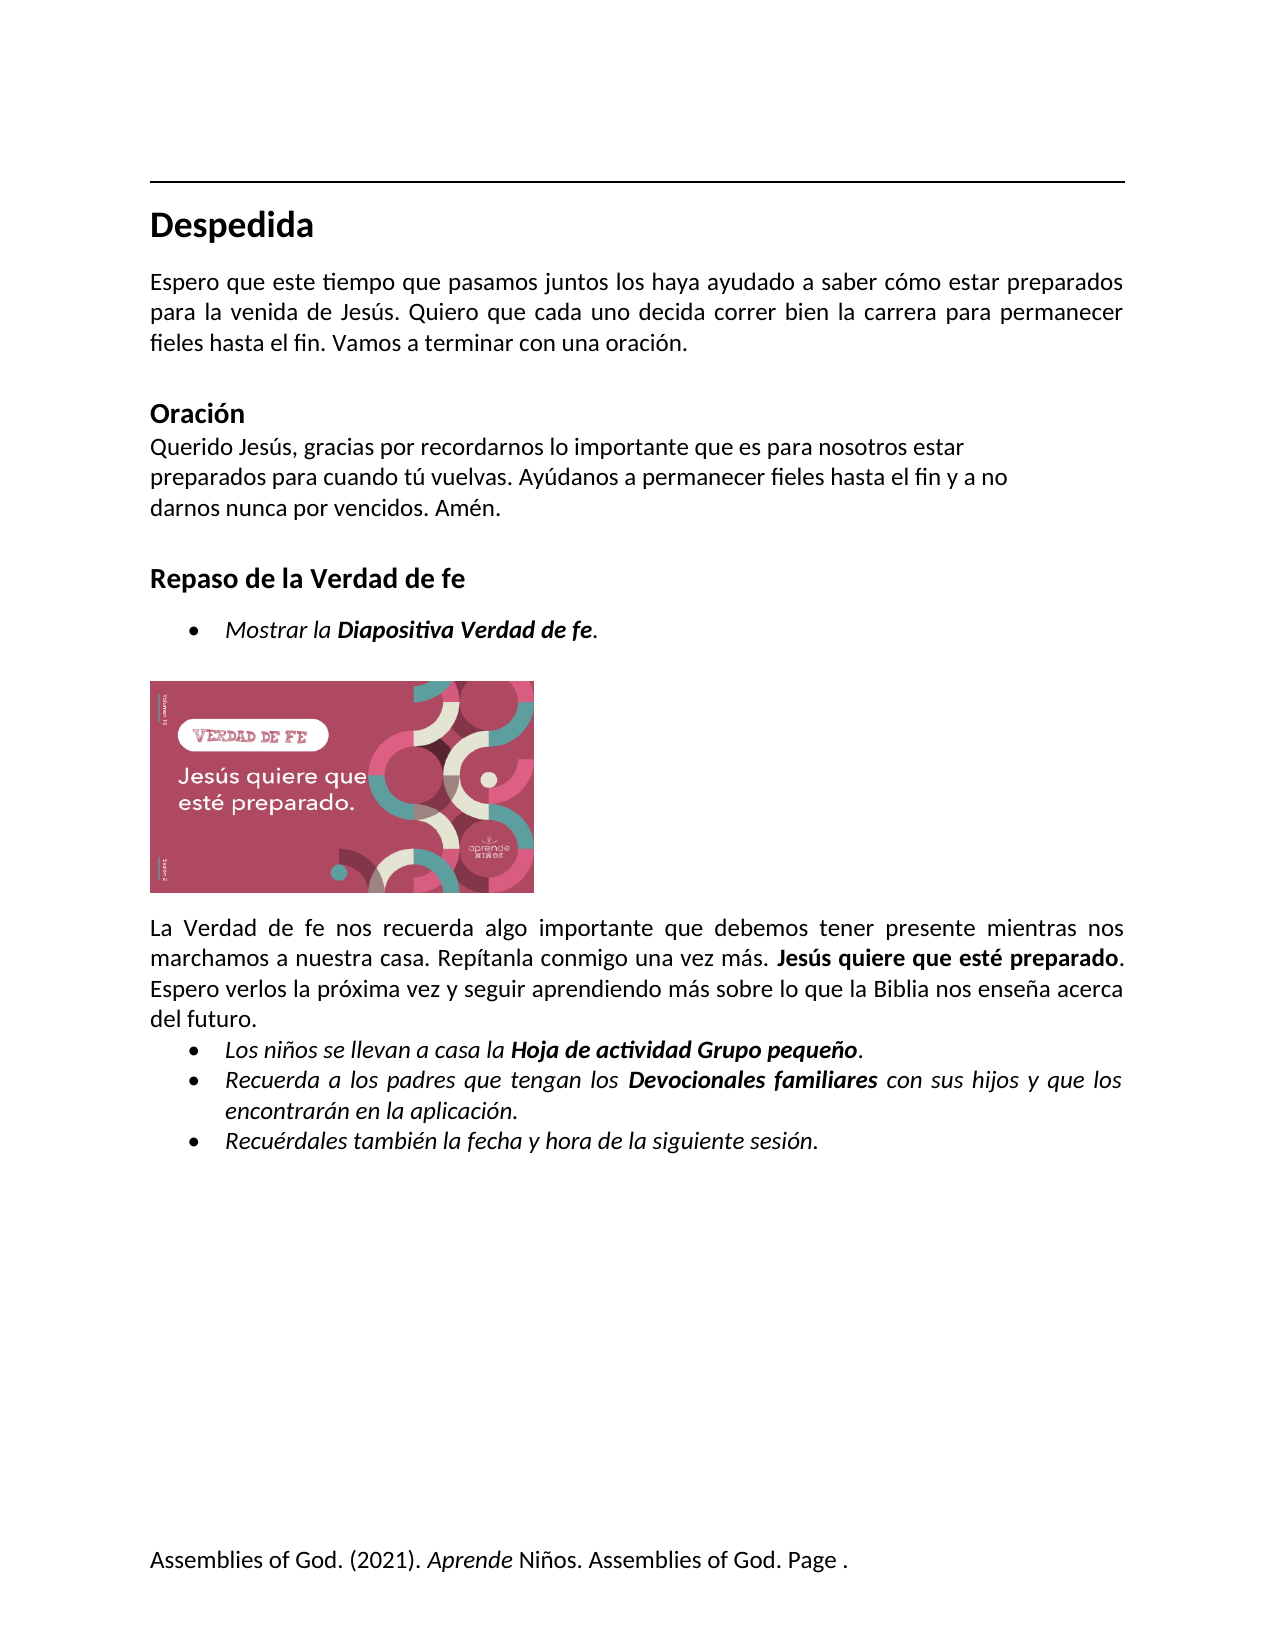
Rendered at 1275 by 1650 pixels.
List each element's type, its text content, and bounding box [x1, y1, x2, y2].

text Oración [150, 395, 1125, 431]
text • Los niños se llevan a casa la Hoja de actividad Grupo pequeño. [187, 1034, 1125, 1064]
text • Recuerda a los padres que tengan los Devocionales familiares con sus hijos y que los encontrarán en la aplicación. [187, 1064, 1125, 1126]
text La Verdad de fe nos recuerda algo importante que debemos tener presente mientras nos marchamos a nuestra casa. Repítanla conmigo una vez más. Jesús quiere que esté preparado. Espero verlos la próxima vez y seguir aprendiendo más sobre lo que la Biblia nos enseña acerca del futuro. [150, 912, 1125, 1034]
text • Mostrar la Diapositiva Verdad de fe. [187, 614, 1125, 644]
picture [150, 681, 534, 893]
text • Recuérdales también la fecha y hora de la siguiente sesión. [187, 1126, 1125, 1156]
text Despedida [150, 201, 1125, 247]
text Espero que este tiempo que pasamos juntos los haya ayudado a saber cómo estar preparados para la venida de Jesús. Quiero que cada uno decida correr bien la carrera para permanecer fieles hasta el fin. Vamos a terminar con una oración. [150, 266, 1125, 357]
table_header Querido Jesús, gracias por recordarnos lo importante que es para nosotros estar preparados para cuando tú vuelvas. Ayúdanos a permanecer fieles hasta el fin y a no darnos nunca por vencidos. Amén. [150, 431, 1050, 522]
text Repaso de la Verdad de fe [150, 560, 1125, 595]
